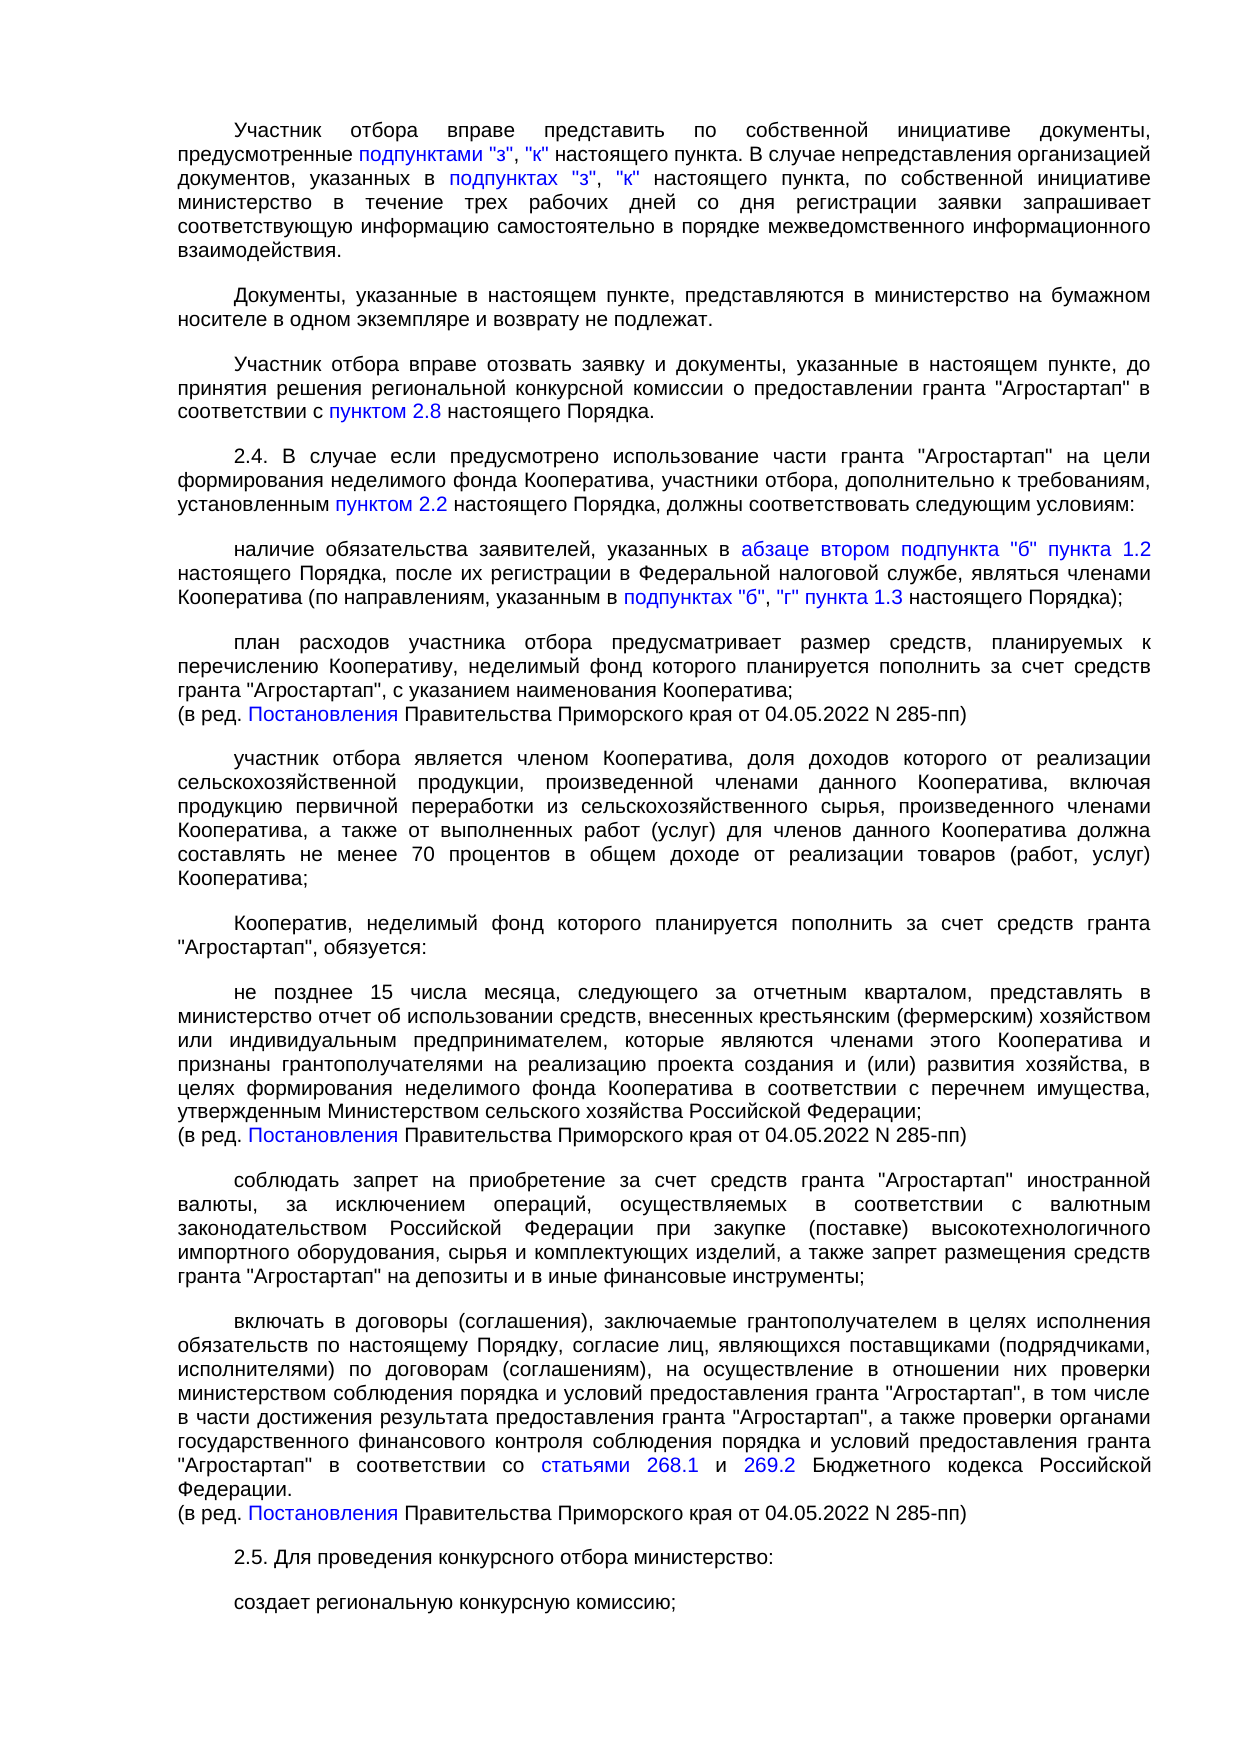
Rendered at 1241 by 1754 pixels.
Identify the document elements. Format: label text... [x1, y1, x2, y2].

text план расходов участника отбора предусматривает размер средств, планируемых к перечислению Кооперативу, неделимый фонд которого планируется пополнить за счет средств гранта "Агростартап", с указанием наименования Кооператива; [177, 629, 1152, 701]
text не позднее 15 числа месяца, следующего за отчетным кварталом, представлять в министерство отчет об использовании средств, внесенных крестьянским (фермерским) хозяйством или индивидуальным предпринимателем, которые являются членами этого Кооператива и признаны грантополучателями на реализацию проекта создания и (или) развития хозяйства, в целях формирования неделимого фонда Кооператива в соответствии с перечнем имущества, утвержденным Министерством сельского хозяйства Российской Федерации; [177, 979, 1152, 1123]
text соблюдать запрет на приобретение за счет средств гранта "Агростартап" иностранной валюты, за исключением операций, осуществляемых в соответствии с валютным законодательством Российской Федерации при закупке (поставке) высокотехнологичного импортного оборудования, сырья и комплектующих изделий, а также запрет размещения средств гранта "Агростартап" на депозиты и в иные финансовые инструменты; [177, 1168, 1152, 1288]
text (в ред. Постановления Правительства Приморского края от 04.05.2022 N 285-пп) [177, 701, 1152, 725]
text наличие обязательства заявителей, указанных в абзаце втором подпункта "б" пункта 1.2 настоящего Порядка, после их регистрации в Федеральной налоговой службе, являться членами Кооператива (по направлениям, указанным в подпунктах "б", "г" пункта 1.3 настоящего Порядка); [177, 537, 1152, 609]
text Участник отбора вправе представить по собственной инициативе документы, предусмотренные подпунктами "з", "к" настоящего пункта. В случае непредставления организацией документов, указанных в подпунктах "з", "к" настоящего пункта, по собственной инициативе министерство в течение трех рабочих дней со дня регистрации заявки запрашивает соответствующую информацию самостоятельно в порядке межведомственного информационного взаимодействия. [177, 118, 1152, 262]
text участник отбора является членом Кооператива, доля доходов которого от реализации сельскохозяйственной продукции, произведенной членами данного Кооператива, включая продукцию первичной переработки из сельскохозяйственного сырья, произведенного членами Кооператива, а также от выполненных работ (услуг) для членов данного Кооператива должна составлять не менее 70 процентов в общем доходе от реализации товаров (работ, услуг) Кооператива; [177, 746, 1152, 890]
text (в ред. Постановления Правительства Приморского края от 04.05.2022 N 285-пп) [177, 1123, 1152, 1147]
text (в ред. Постановления Правительства Приморского края от 04.05.2022 N 285-пп) [177, 1500, 1152, 1524]
text Документы, указанные в настоящем пункте, представляются в министерство на бумажном носителе в одном экземпляре и возврату не подлежат. [177, 283, 1152, 331]
text создает региональную конкурсную комиссию; [177, 1590, 1152, 1614]
text 2.5. Для проведения конкурсного отбора министерство: [177, 1545, 1152, 1569]
text 2.4. В случае если предусмотрено использование части гранта "Агростартап" на цели формирования неделимого фонда Кооператива, участники отбора, дополнительно к требованиям, установленным пунктом 2.2 настоящего Порядка, должны соответствовать следующим условиям: [177, 444, 1152, 516]
text Кооператив, неделимый фонд которого планируется пополнить за счет средств гранта "Агростартап", обязуется: [177, 911, 1152, 959]
text включать в договоры (соглашения), заключаемые грантополучателем в целях исполнения обязательств по настоящему Порядку, согласие лиц, являющихся поставщиками (подрядчиками, исполнителями) по договорам (соглашениям), на осуществление в отношении них проверки министерством соблюдения порядка и условий предоставления гранта "Агростартап", в том числе в части достижения результата предоставления гранта "Агростартап", а также проверки органами государственного финансового контроля соблюдения порядка и условий предоставления гранта "Агростартап" в соответствии со статьями 268.1 и 269.2 Бюджетного кодекса Российской Федерации. [177, 1309, 1152, 1500]
text Участник отбора вправе отозвать заявку и документы, указанные в настоящем пункте, до принятия решения региональной конкурсной комиссии о предоставлении гранта "Агростартап" в соответствии с пунктом 2.8 настоящего Порядка. [177, 351, 1152, 423]
